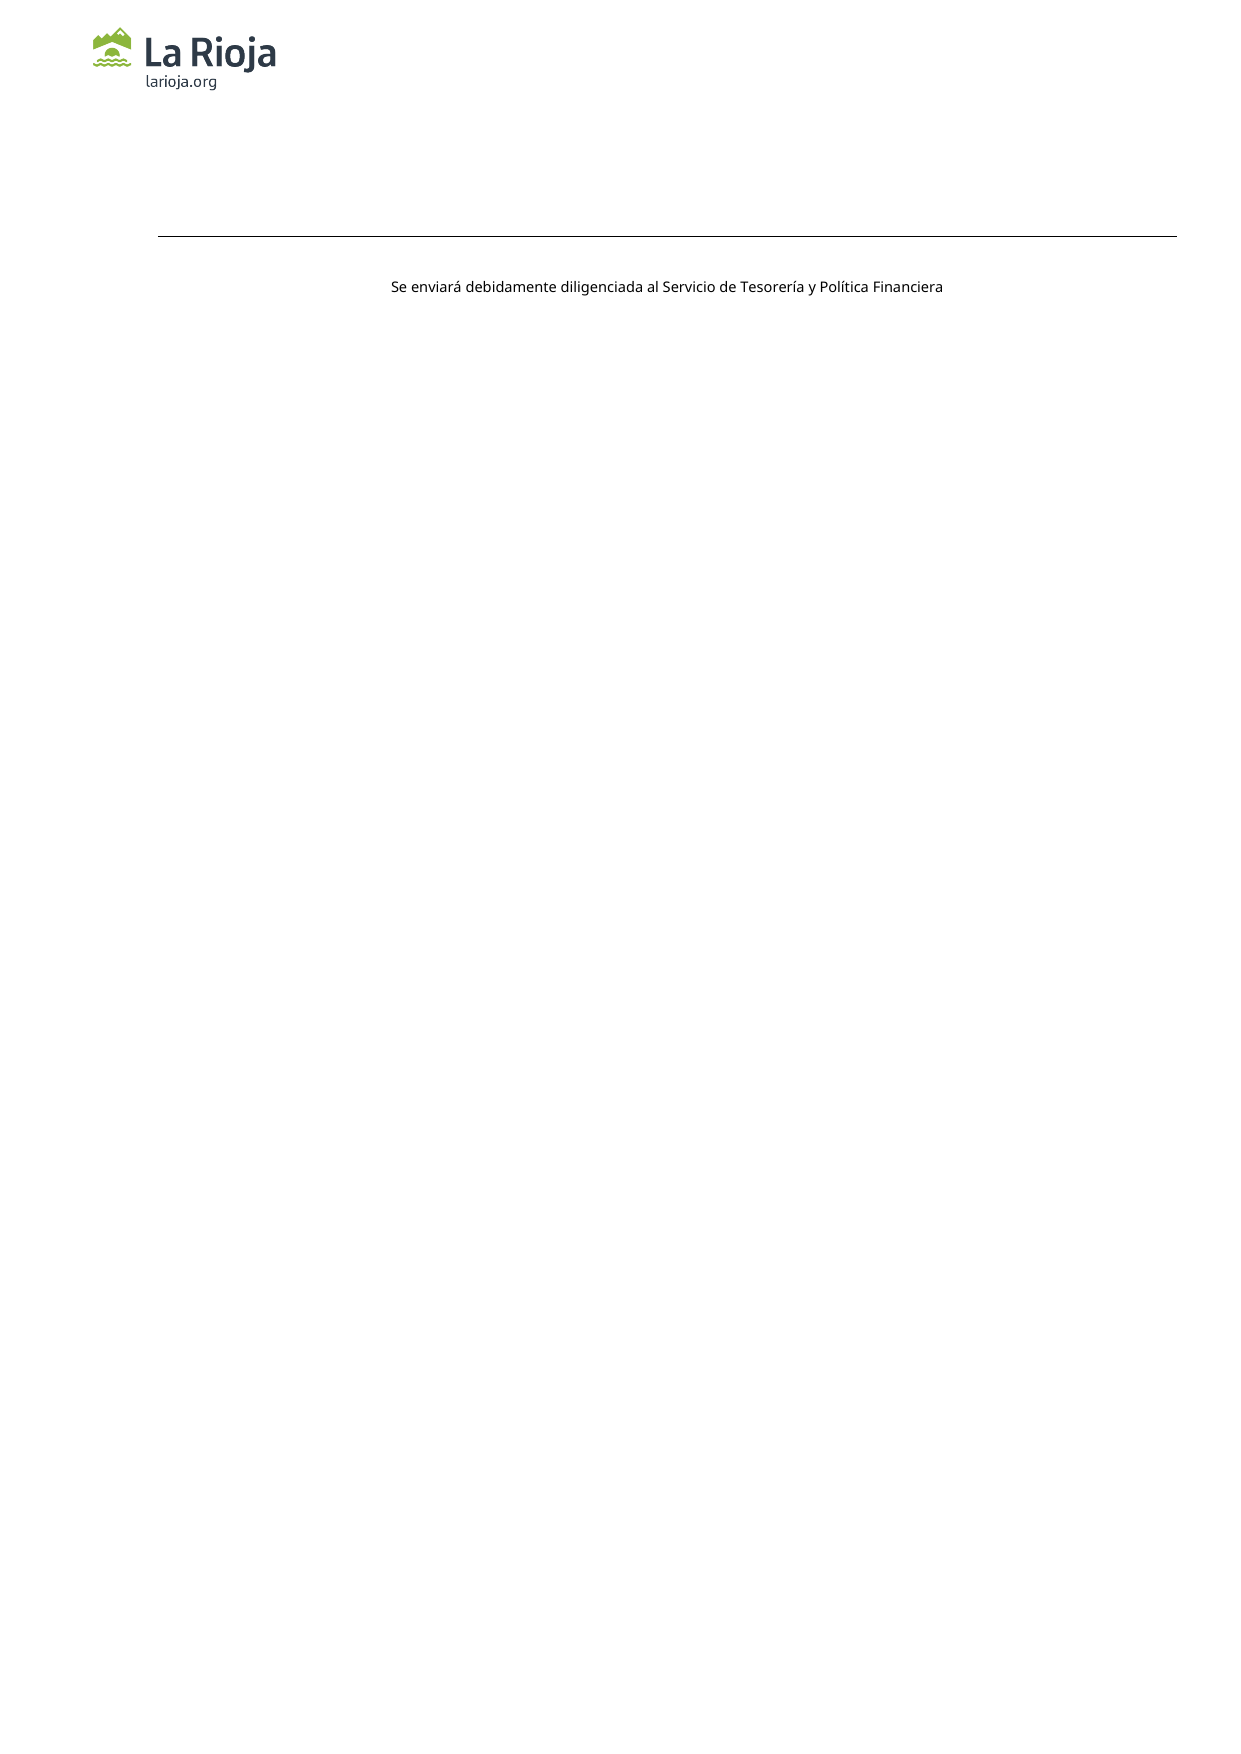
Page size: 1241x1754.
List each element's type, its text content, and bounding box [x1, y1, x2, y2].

picture [0, 0, 1241, 186]
